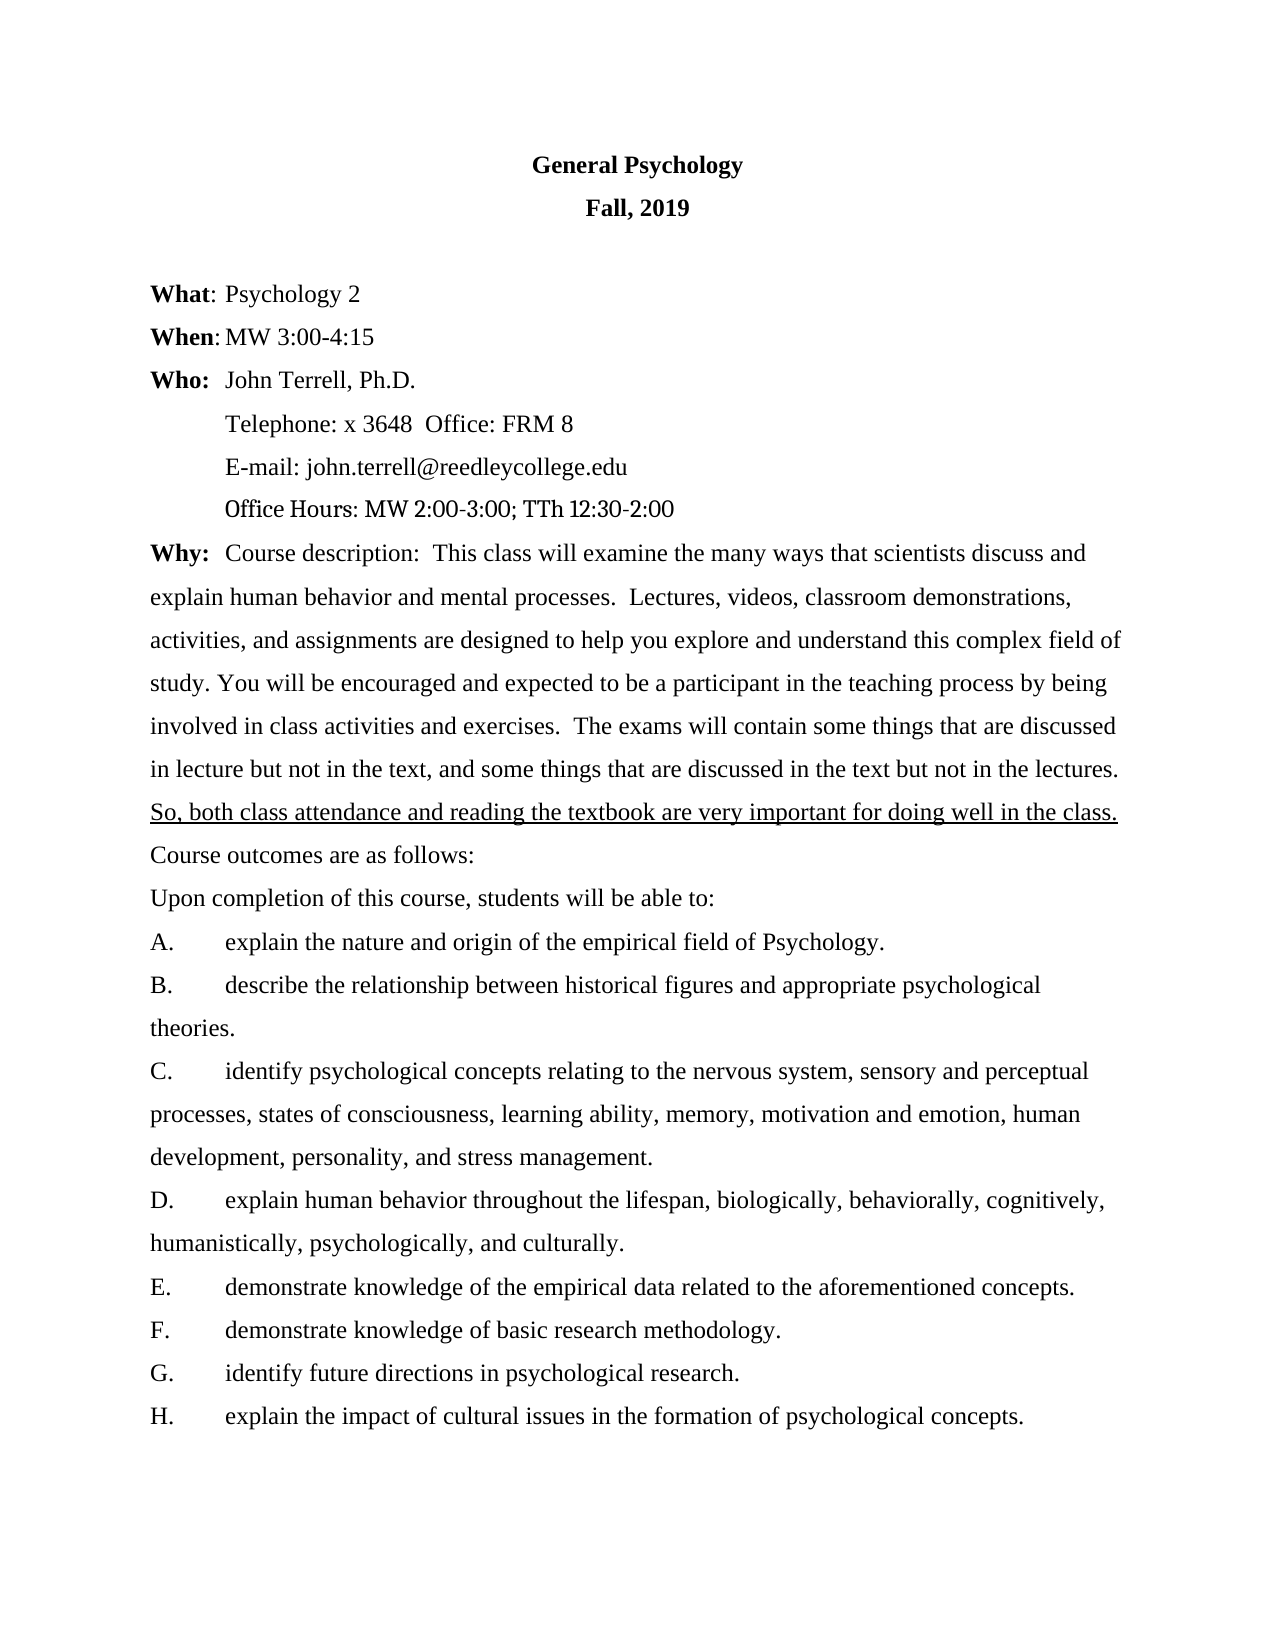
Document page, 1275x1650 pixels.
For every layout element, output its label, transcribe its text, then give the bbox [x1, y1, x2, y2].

text D. explain human behavior throughout the lifespan, biologically, behaviorally, cognitively, humanistically, psychologically, and culturally. [150, 1185, 1125, 1257]
text H. explain the impact of cultural issues in the formation of psychological concepts. [150, 1401, 1125, 1430]
text B. describe the relationship between historical figures and appropriate psychological theories. [150, 970, 1125, 1042]
text G. identify future directions in psychological research. [150, 1358, 1125, 1387]
text C. identify psychological concepts relating to the nervous system, sensory and perceptual processes, states of consciousness, learning ability, memory, motivation and emotion, human development, personality, and stress management. [150, 1056, 1125, 1171]
text Course outcomes are as follows: [150, 840, 1125, 869]
text General Psychology [150, 150, 1125, 179]
text Fall, 2019 [150, 193, 1125, 222]
text Upon completion of this course, students will be able to: [150, 883, 1125, 912]
text Office Hours: MW 2:00-3:00; TTh 12:30-2:00 [150, 495, 1125, 524]
text When: MW 3:00-4:15 [150, 322, 1125, 351]
text What: Psychology 2 [150, 279, 1125, 308]
text Telephone: x 3648 Office: FRM 8 [150, 409, 1125, 437]
text F. demonstrate knowledge of basic research methodology. [150, 1315, 1125, 1343]
text Why: Course description: This class will examine the many ways that scientists discuss and explain human behavior and mental processes. Lectures, videos, classroom demonstrations, activities, and assignments are designed to help you explore and understand this complex field of study. You will be encouraged and expected to be a participant in the teaching process by being involved in class activities and exercises. The exams will contain some things that are discussed in lecture but not in the text, and some things that are discussed in the text but not in the lectures. So, both class attendance and reading the textbook are very important for doing well in the class. [150, 538, 1125, 826]
text E. demonstrate knowledge of the empirical data related to the aforementioned concepts. [150, 1272, 1125, 1300]
text E-mail: john.terrell@reedleycollege.edu [150, 452, 1125, 481]
text Who: John Terrell, Ph.D. [150, 366, 1125, 394]
text A. explain the nature and origin of the empirical field of Psychology. [150, 927, 1125, 955]
